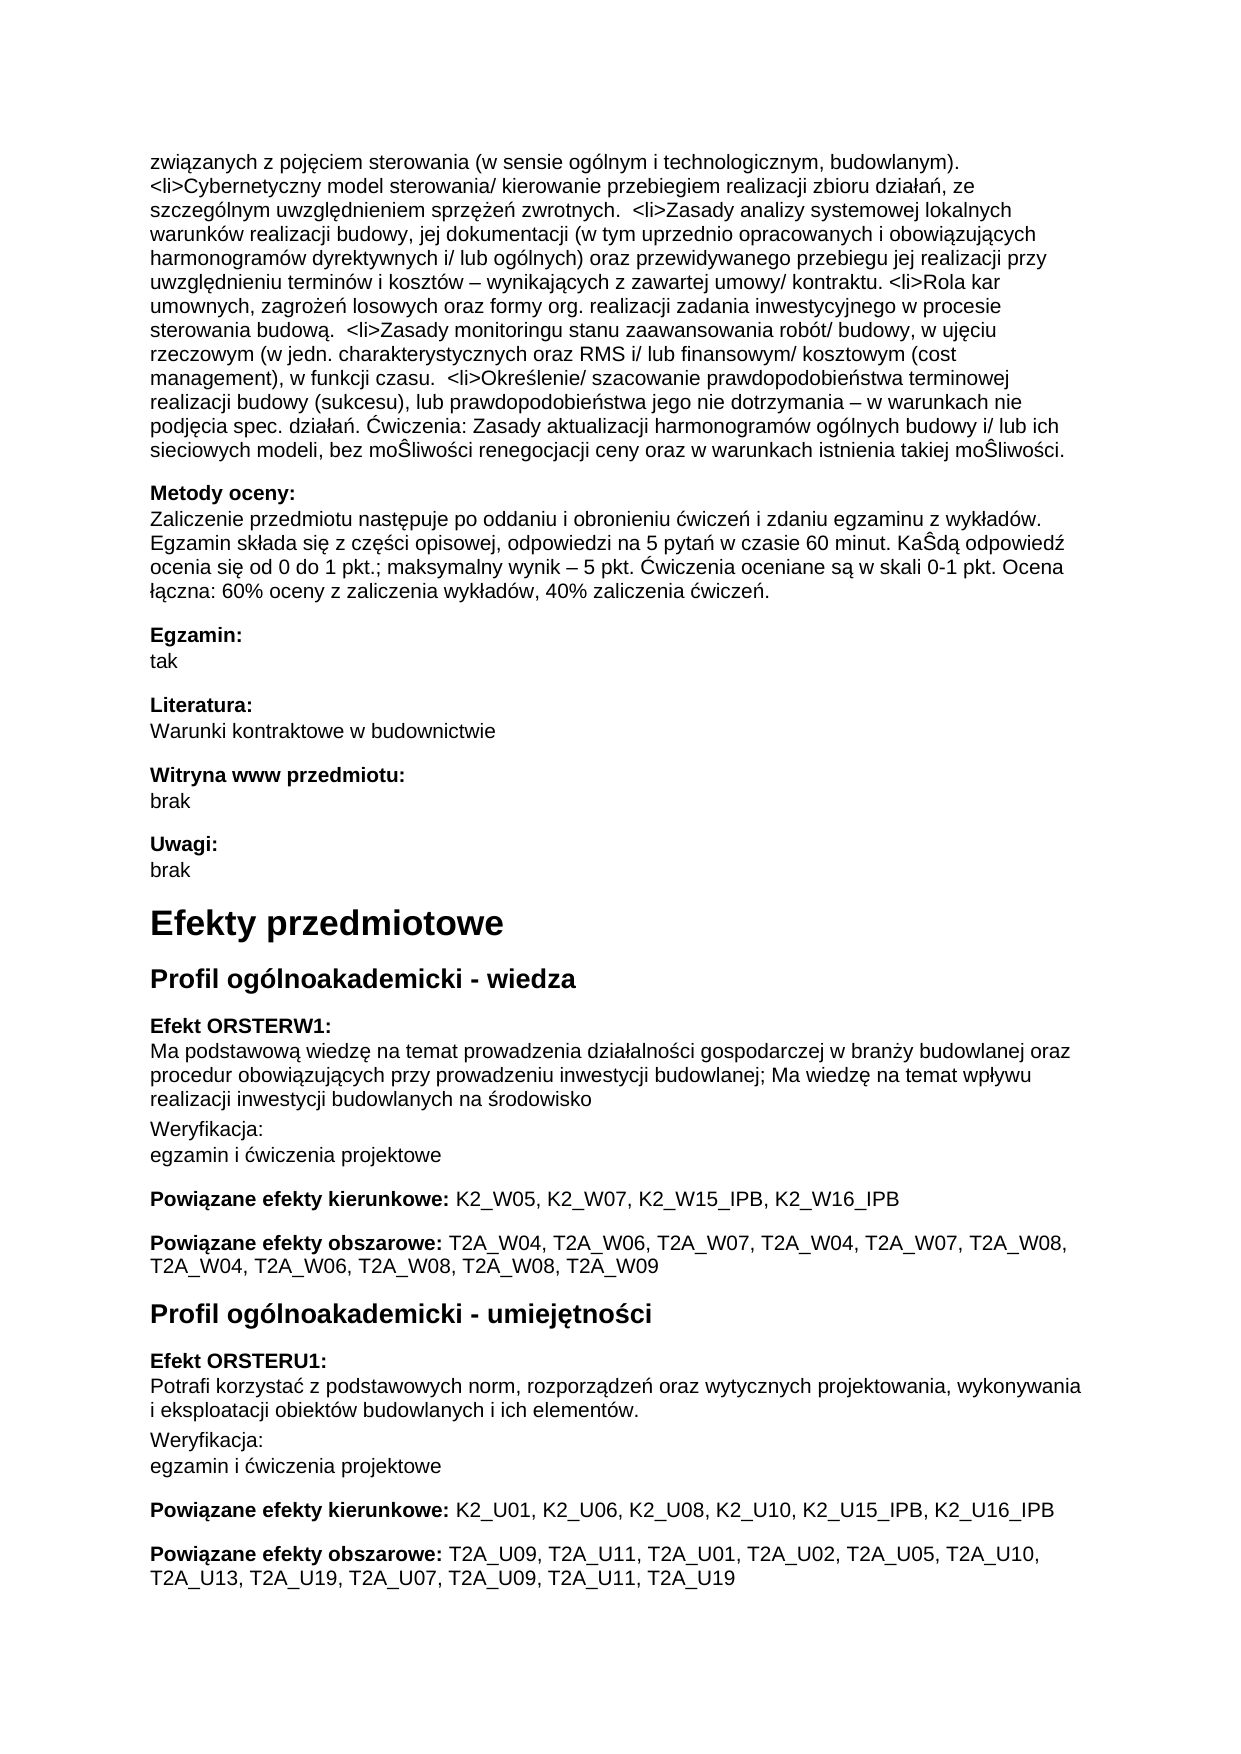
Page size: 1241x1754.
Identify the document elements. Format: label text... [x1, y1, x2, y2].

text brak [150, 788, 1090, 812]
text tak [150, 649, 1090, 673]
text Ma podstawową wiedzę na temat prowadzenia działalności gospodarczej w branży budowlanej oraz procedur obowiązujących przy prowadzeniu inwestycji budowlanej; Ma wiedzę na temat wpływu realizacji inwestycji budowlanych na środowisko [150, 1039, 1090, 1111]
text Efekt ORSTERU1: [150, 1349, 1090, 1373]
text Zaliczenie przedmiotu następuje po oddaniu i obronieniu ćwiczeń i zdaniu egzaminu z wykładów. Egzamin składa się z części opisowej, odpowiedzi na 5 pytań w czasie 60 minut. KaŜdą odpowiedź ocenia się od 0 do 1 pkt.; maksymalny wynik – 5 pkt. Ćwiczenia oceniane są w skali 0-1 pkt. Ocena łączna: 60% oceny z zaliczenia wykładów, 40% zaliczenia ćwiczeń. [150, 507, 1090, 603]
subtitle Profil ogólnoakademicki - umiejętności [150, 1298, 1090, 1329]
text Weryfikacja: [150, 1117, 1090, 1141]
text Warunki kontraktowe w budownictwie [150, 719, 1090, 743]
text Powiązane efekty obszarowe: T2A_W04, T2A_W06, T2A_W07, T2A_W04, T2A_W07, T2A_W08, T2A_W04, T2A_W06, T2A_W08, T2A_W08, T2A_W09 [150, 1230, 1090, 1278]
text egzamin i ćwiczenia projektowe [150, 1143, 1090, 1167]
text Literatura: [150, 693, 1090, 717]
text Efekt ORSTERW1: [150, 1014, 1090, 1038]
text Weryfikacja: [150, 1428, 1090, 1452]
text Powiązane efekty kierunkowe: K2_U01, K2_U06, K2_U08, K2_U10, K2_U15_IPB, K2_U16_IPB [150, 1498, 1090, 1522]
text egzamin i ćwiczenia projektowe [150, 1454, 1090, 1478]
text Metody oceny: [150, 481, 1090, 505]
text brak [150, 858, 1090, 882]
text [150, 150, 1090, 461]
subtitle Efekty przedmiotowe [150, 902, 1090, 943]
text Uwagi: [150, 832, 1090, 856]
text Egzamin: [150, 623, 1090, 647]
text Powiązane efekty obszarowe: T2A_U09, T2A_U11, T2A_U01, T2A_U02, T2A_U05, T2A_U10, T2A_U13, T2A_U19, T2A_U07, T2A_U09, T2A_U11, T2A_U19 [150, 1542, 1090, 1590]
subtitle Profil ogólnoakademicki - wiedza [150, 963, 1090, 994]
text Powiązane efekty kierunkowe: K2_W05, K2_W07, K2_W15_IPB, K2_W16_IPB [150, 1187, 1090, 1211]
text Witryna www przedmiotu: [150, 762, 1090, 786]
text Potrafi korzystać z podstawowych norm, rozporządzeń oraz wytycznych projektowania, wykonywania i eksploatacji obiektów budowlanych i ich elementów. [150, 1374, 1090, 1422]
